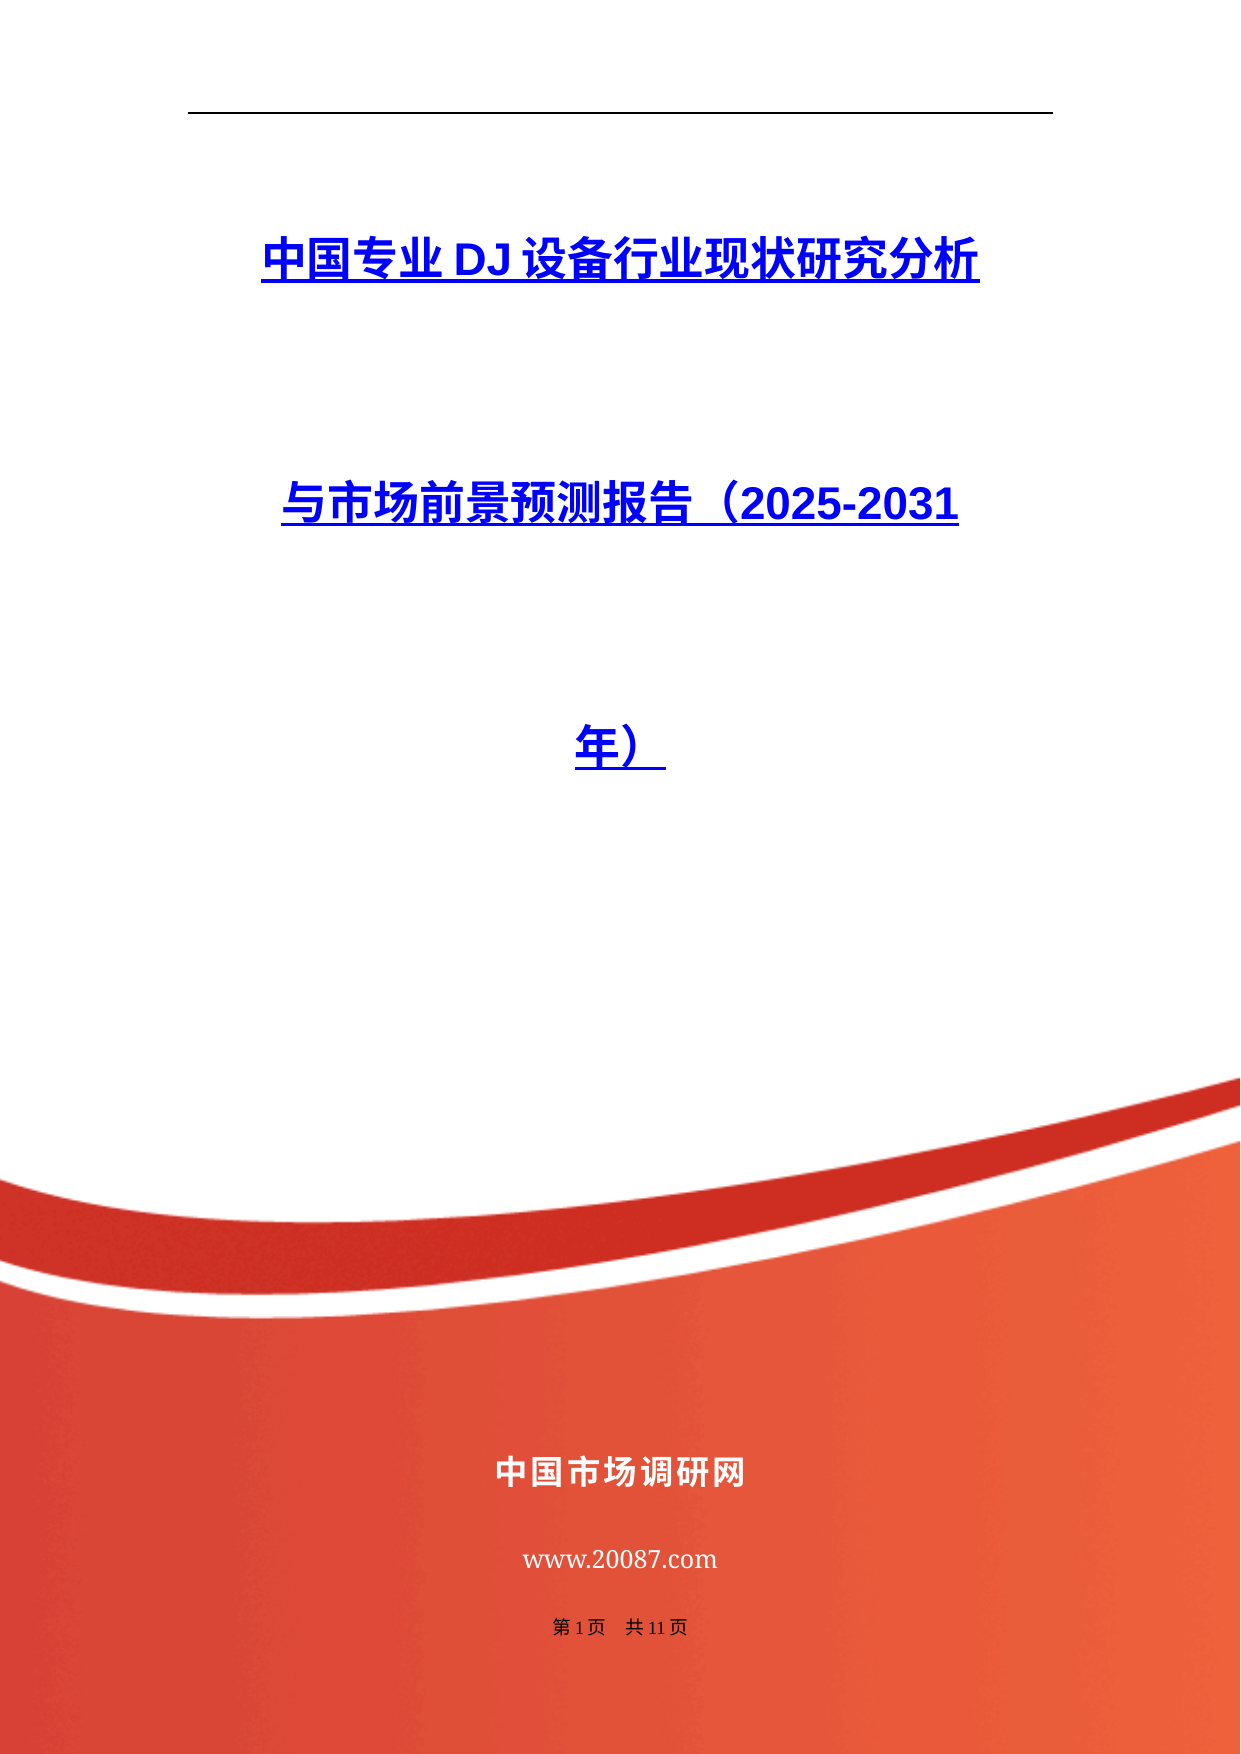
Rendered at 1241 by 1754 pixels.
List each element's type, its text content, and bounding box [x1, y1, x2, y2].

subtitle 中国市场调研网 [187, 1437, 1053, 1502]
text www.20087.com [187, 1526, 1053, 1591]
table_header 中国专业DJ设备行业现状研究分析与市场前景预测报告（2025-2031年） [188, 207, 1053, 871]
picture [0, 1006, 1241, 1754]
